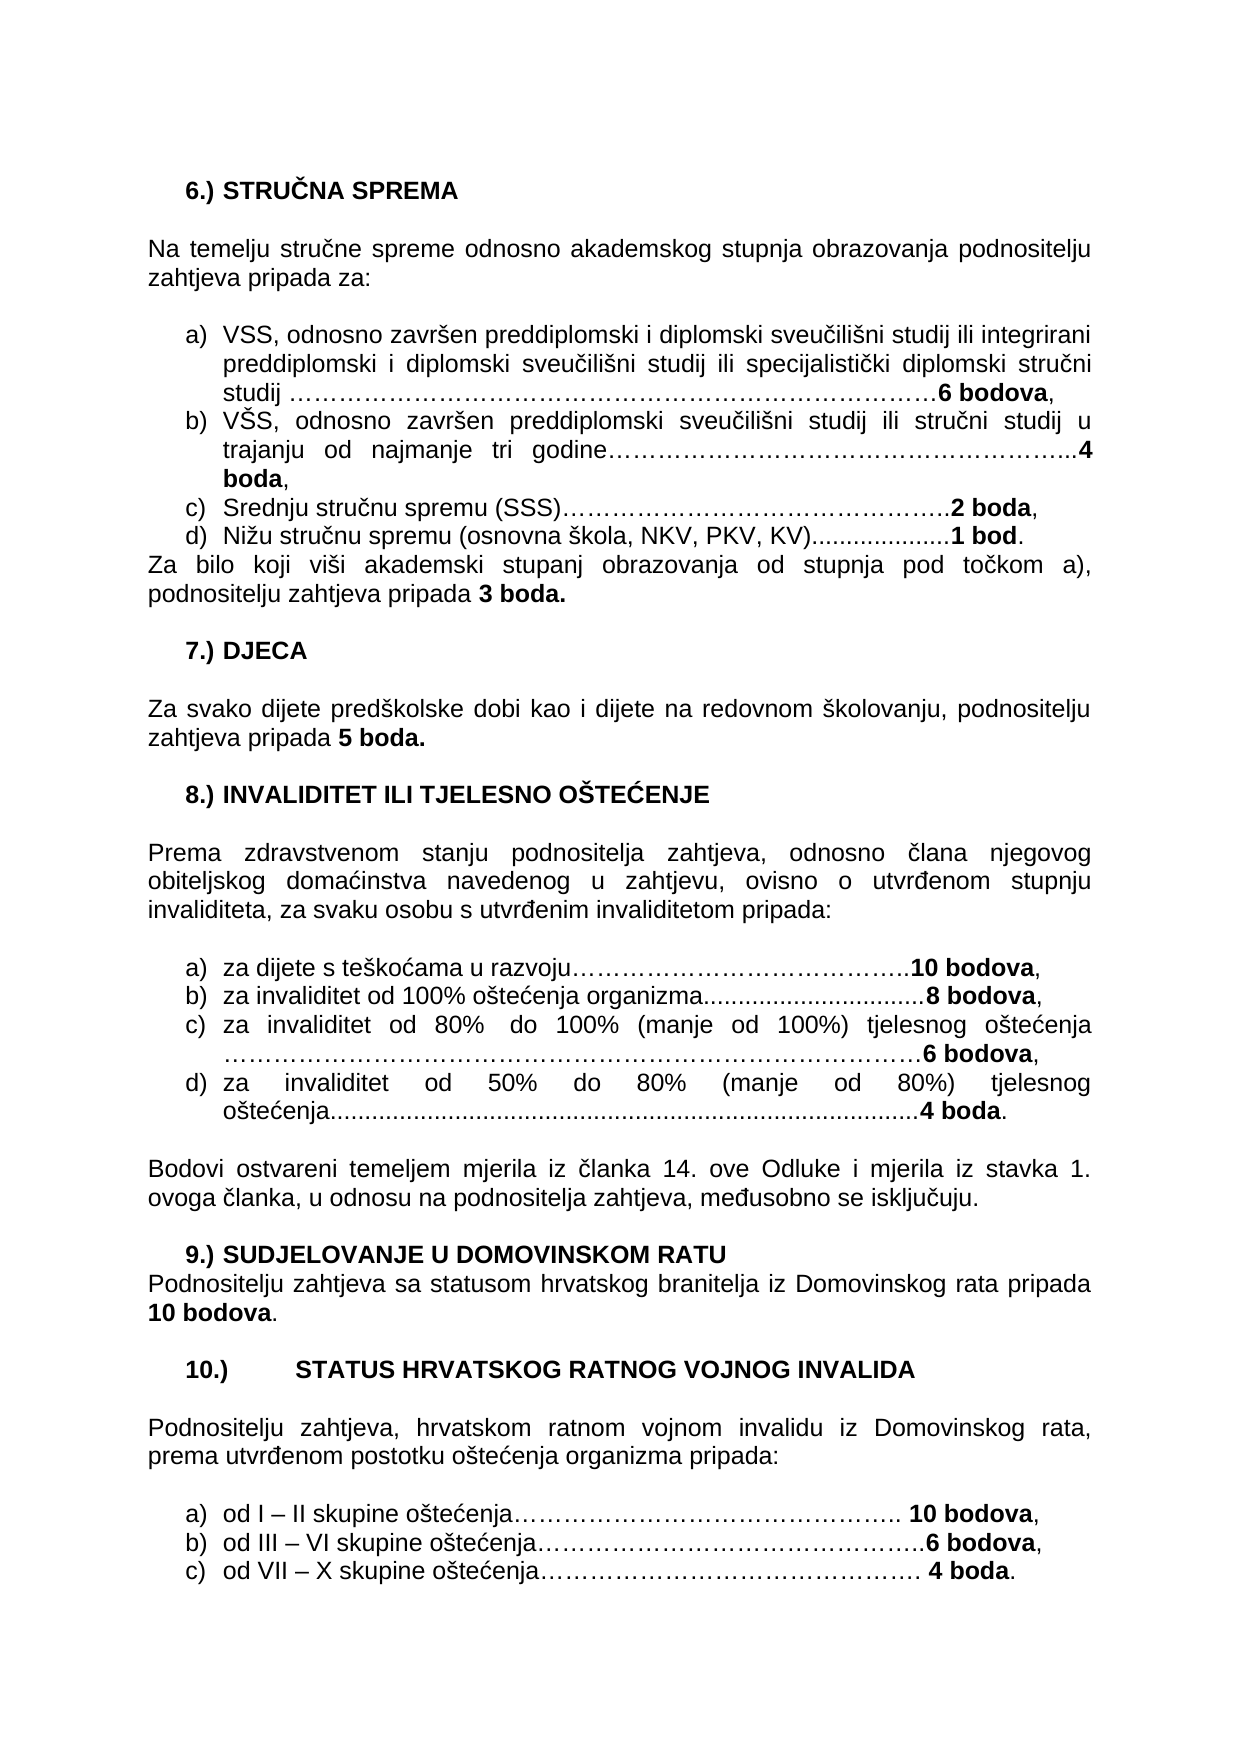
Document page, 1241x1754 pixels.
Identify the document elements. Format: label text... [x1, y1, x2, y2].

list Nižu stručnu spremu (osnovna škola, NKV, PKV, KV)....................1 bod. [185, 521, 1093, 550]
text Bodovi ostvareni temeljem mjerila iz članka 14. ove Odluke i mjerila iz stavka 1. ovoga članka, u odnosu na podnositelja zahtjeva, međusobno se isključuju. [148, 1154, 1093, 1211]
text Podnositelju zahtjeva sa statusom hrvatskog branitelja iz Domovinskog rata pripada 10 bodova. [148, 1269, 1093, 1326]
text Prema zdravstvenom stanju podnositelja zahtjeva, odnosno člana njegovog obiteljskog domaćinstva navedenog u zahtjevu, ovisno o utvrđenom stupnju invaliditeta, za svaku osobu s utvrđenim invaliditetom pripada: [148, 838, 1093, 924]
list za invaliditet od 100% oštećenja organizma................................8 bodova, [185, 981, 1093, 1010]
list SUDJELOVANJE U DOMOVINSKOM RATU [185, 1240, 1093, 1269]
list za dijete s teškoćama u razvoju…………………………………..10 bodova, [185, 953, 1093, 981]
text Za bilo koji viši akademski stupanj obrazovanja od stupnja pod točkom a), podnositelju zahtjeva pripada 3 boda. [148, 550, 1093, 608]
list od III – VI skupine oštećenja………………………………………..6 bodova, [185, 1528, 1093, 1556]
text Na temelju stručne spreme odnosno akademskog stupnja obrazovanja podnositelju zahtjeva pripada za: [148, 234, 1093, 291]
list DJECA [185, 636, 1093, 665]
text Podnositelju zahtjeva, hrvatskom ratnom vojnom invalidu iz Domovinskog rata, prema utvrđenom postotku oštećenja organizma pripada: [148, 1413, 1093, 1470]
text Za svako dijete predškolske dobi kao i dijete na redovnom školovanju, podnositelju zahtjeva pripada 5 boda. [148, 694, 1093, 751]
list Srednju stručnu spremu (SSS)………………………………………..2 boda, [185, 493, 1093, 521]
list STATUS HRVATSKOG RATNOG VOJNOG INVALIDA [185, 1355, 1093, 1384]
list od I – II skupine oštećenja……………………………………….. 10 bodova, [185, 1499, 1093, 1528]
list za invaliditet od 80% do 100% (manje od 100%) tjelesnog oštećenja …………………………………………………………………………6 bodova, [185, 1010, 1093, 1068]
list STRUČNA SPREMA [185, 176, 1093, 205]
list VSS, odnosno završen preddiplomski i diplomski sveučilišni studij ili integrirani preddiplomski i diplomski sveučilišni studij ili specijalistički diplomski stručni studij ……………………………………………………………………6 bodova, [185, 320, 1093, 406]
list VŠS, odnosno završen preddiplomski sveučilišni studij ili stručni studij u trajanju od najmanje tri godine………………………………………………...4 boda, [185, 406, 1093, 493]
list od VII – X skupine oštećenja………………………………………. 4 boda. [185, 1556, 1093, 1585]
list INVALIDITET ILI TJELESNO OŠTEĆENJE [185, 780, 1093, 809]
list za invaliditet od 50% do 80% (manje od 80%) tjelesnog oštećenja.....................................................................................4 boda. [185, 1068, 1093, 1125]
